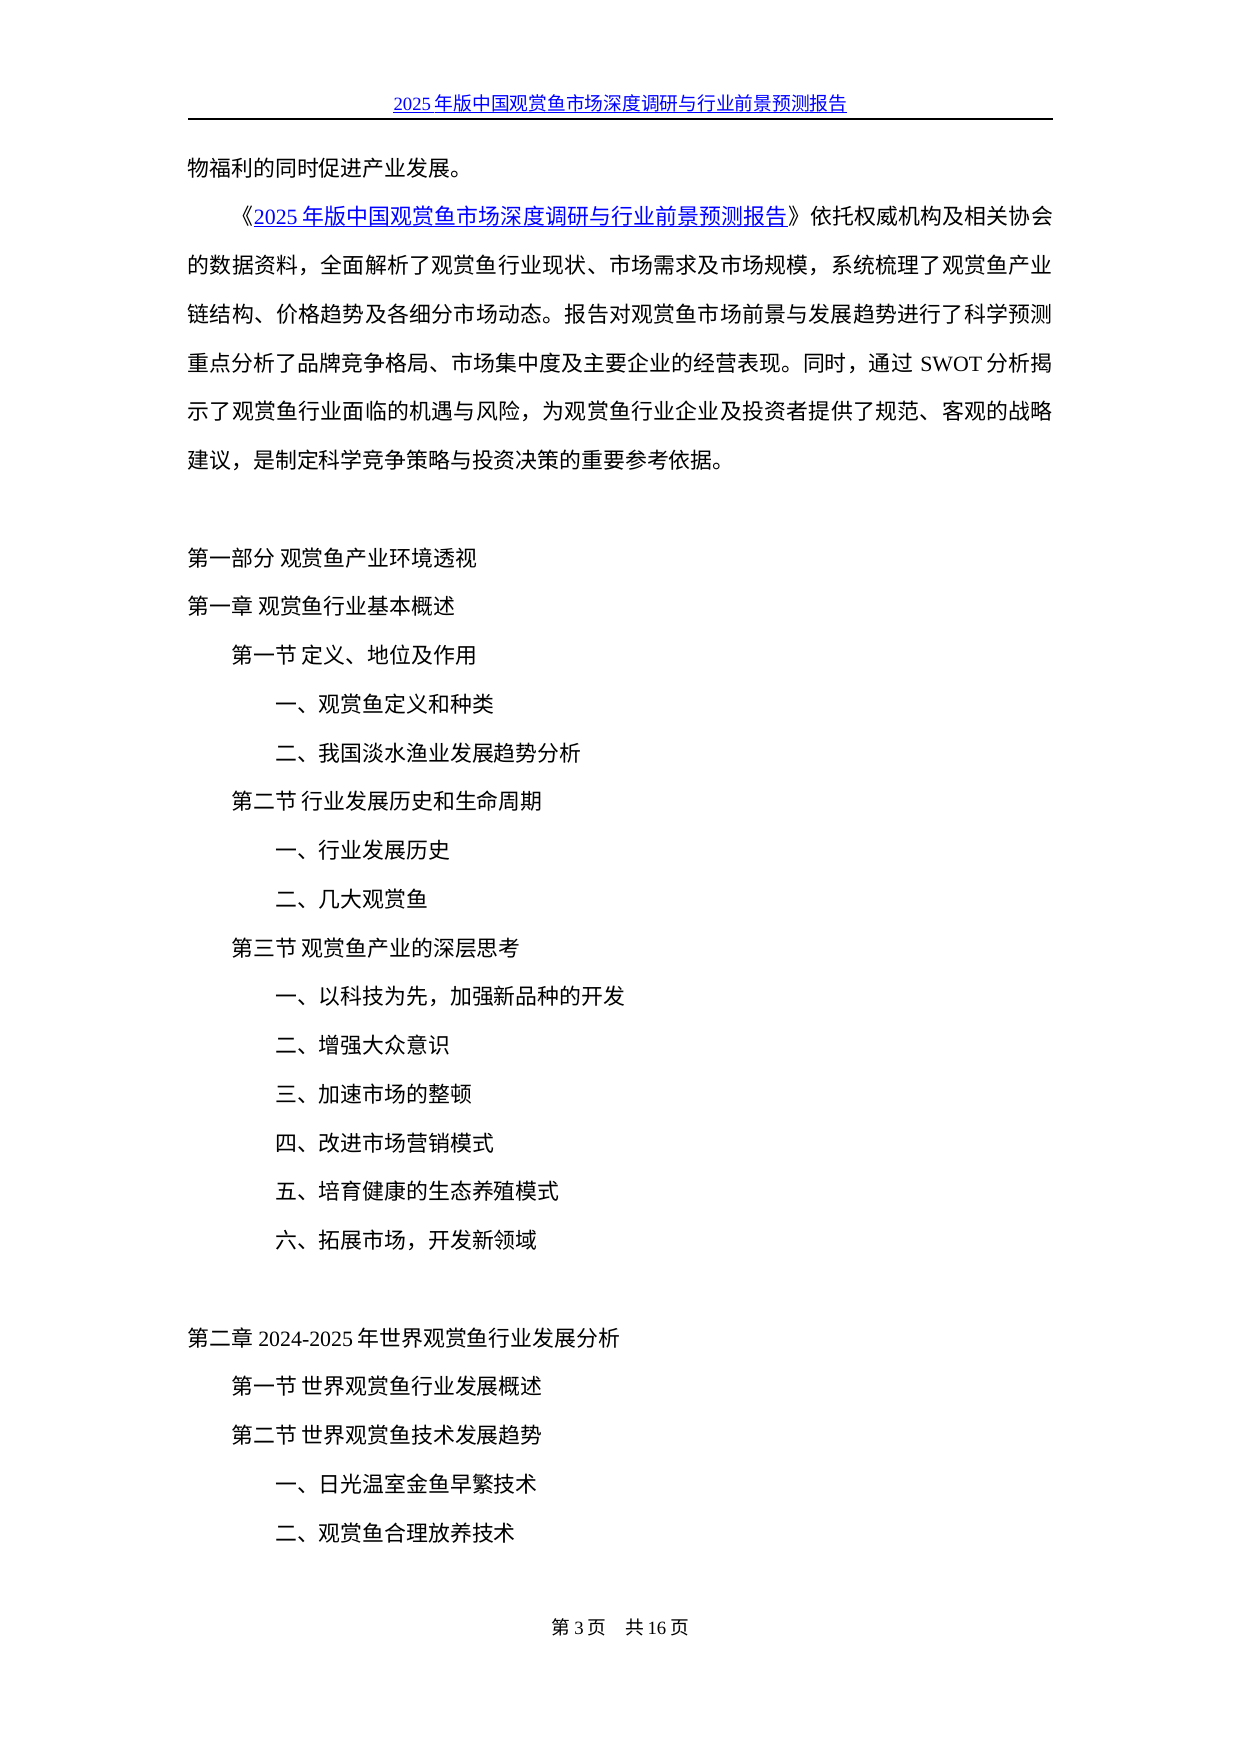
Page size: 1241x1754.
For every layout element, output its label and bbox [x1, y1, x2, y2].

text [187, 150, 1053, 1548]
